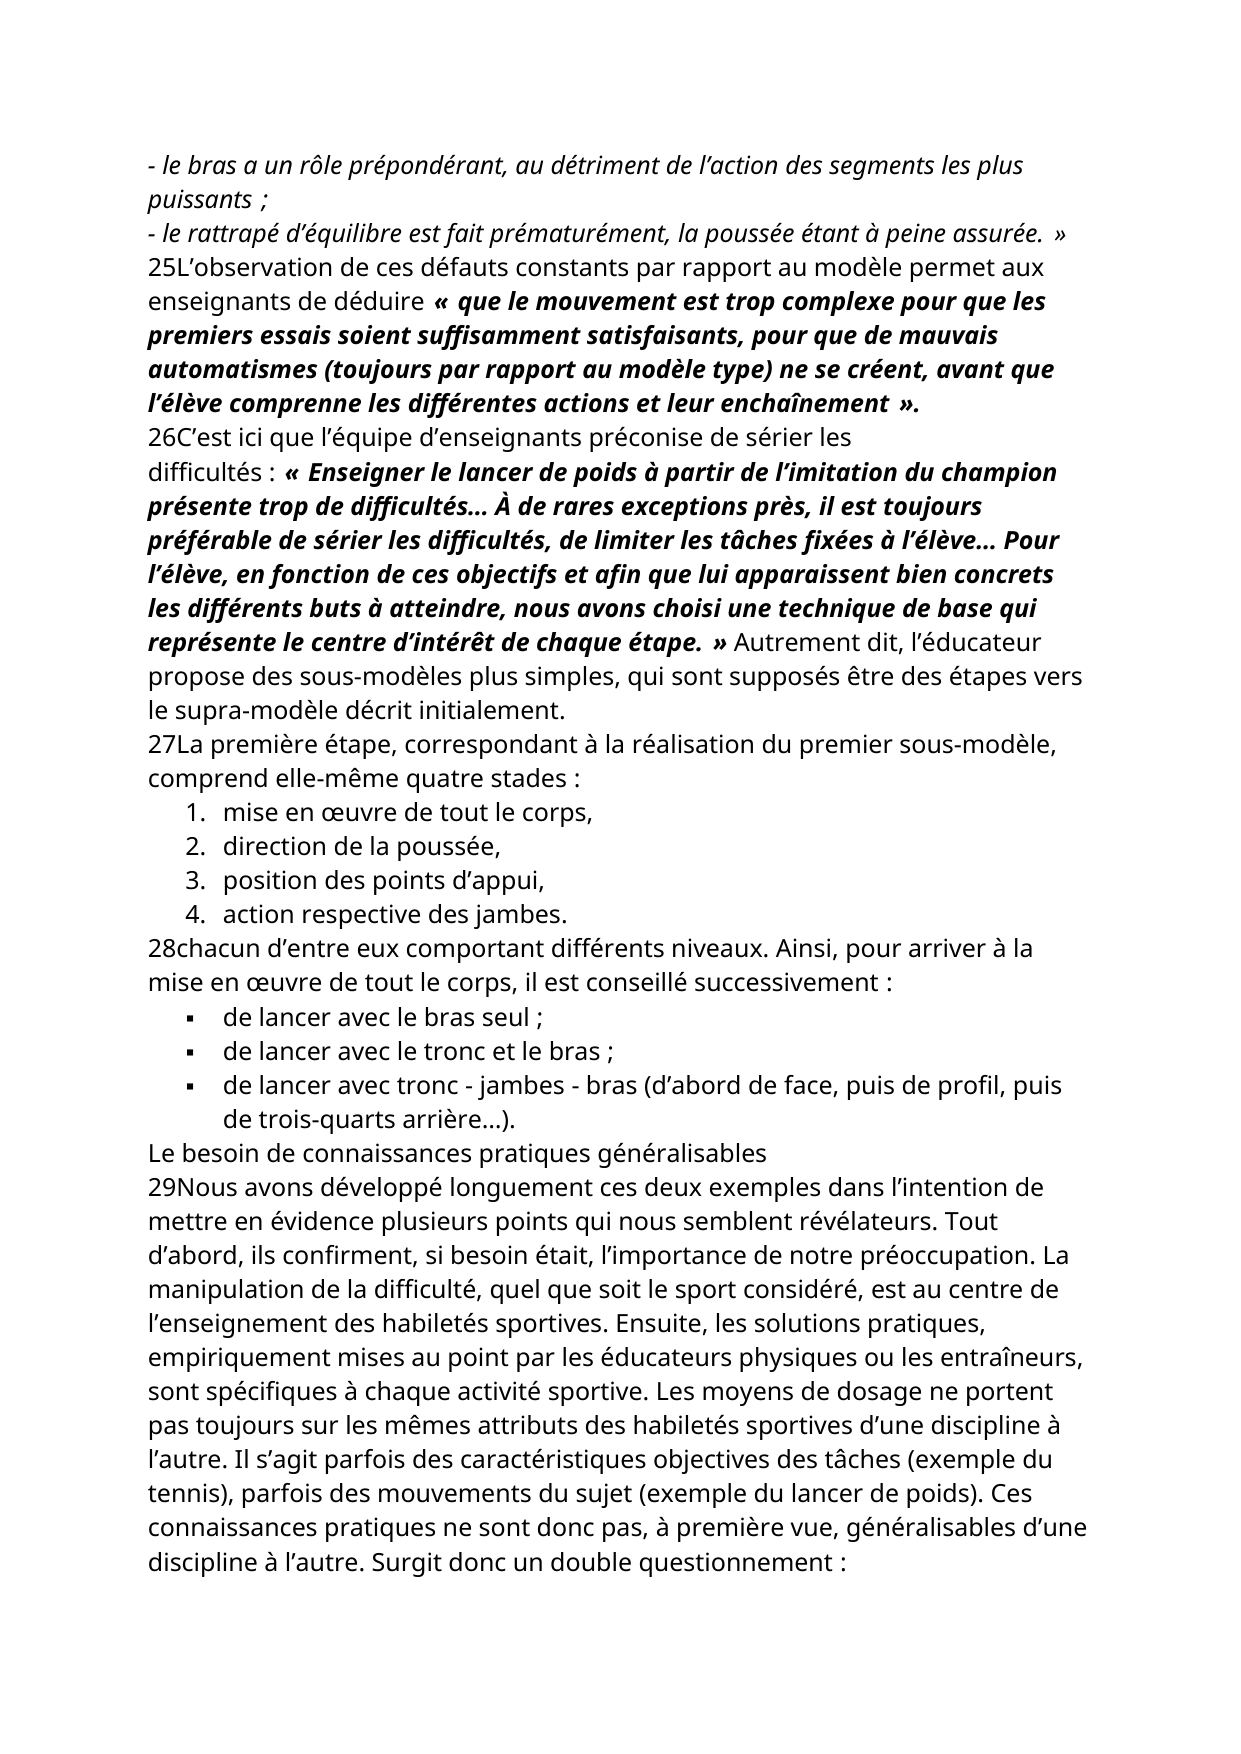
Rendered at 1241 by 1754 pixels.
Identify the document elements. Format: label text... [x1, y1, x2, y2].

text Le besoin de connaissances pratiques généralisables [148, 1135, 1093, 1169]
text 25L’observation de ces défauts constants par rapport au modèle permet aux enseignants de déduire « que le mouvement est trop complexe pour que les premiers essais soient suffisamment satisfaisants, pour que de mauvais automatismes (toujours par rapport au modèle type) ne se créent, avant que l’élève comprenne les différentes actions et leur enchaînement ». [148, 250, 1093, 420]
text 26C’est ici que l’équipe d’enseignants préconise de sérier les difficultés : « Enseigner le lancer de poids à partir de l’imitation du champion présente trop de difficultés… À de rares exceptions près, il est toujours préférable de sérier les difficultés, de limiter les tâches fixées à l’élève… Pour l’élève, en fonction de ces objectifs et afin que lui apparaissent bien concrets les différents buts à atteindre, nous avons choisi une technique de base qui représente le centre d’intérêt de chaque étape. » Autrement dit, l’éducateur propose des sous-modèles plus simples, qui sont supposés être des étapes vers le supra-modèle décrit initialement. [148, 420, 1093, 727]
list action respective des jambes. [185, 897, 1093, 931]
list mise en œuvre de tout le corps, [185, 795, 1093, 829]
list de lancer avec le bras seul ; [185, 999, 1093, 1033]
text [148, 148, 1093, 250]
text 28chacun d’entre eux comportant différents niveaux. Ainsi, pour arriver à la mise en œuvre de tout le corps, il est conseillé successivement : [148, 931, 1093, 999]
list direction de la poussée, [185, 829, 1093, 863]
list de lancer avec tronc - jambes - bras (d’abord de face, puis de profil, puis de trois-quarts arrière…). [185, 1067, 1093, 1135]
text 29Nous avons développé longuement ces deux exemples dans l’intention de mettre en évidence plusieurs points qui nous semblent révélateurs. Tout d’abord, ils confirment, si besoin était, l’importance de notre préoccupation. La manipulation de la difficulté, quel que soit le sport considéré, est au centre de l’enseignement des habiletés sportives. Ensuite, les solutions pratiques, empiriquement mises au point par les éducateurs physiques ou les entraîneurs, sont spécifiques à chaque activité sportive. Les moyens de dosage ne portent pas toujours sur les mêmes attributs des habiletés sportives d’une discipline à l’autre. Il s’agit parfois des caractéristiques objectives des tâches (exemple du tennis), parfois des mouvements du sujet (exemple du lancer de poids). Ces connaissances pratiques ne sont donc pas, à première vue, généralisables d’une discipline à l’autre. Surgit donc un double questionnement : [148, 1169, 1093, 1578]
text 27La première étape, correspondant à la réalisation du premier sous-modèle, comprend elle-même quatre stades : [148, 727, 1093, 795]
list de lancer avec le tronc et le bras ; [185, 1033, 1093, 1067]
list position des points d’appui, [185, 863, 1093, 897]
